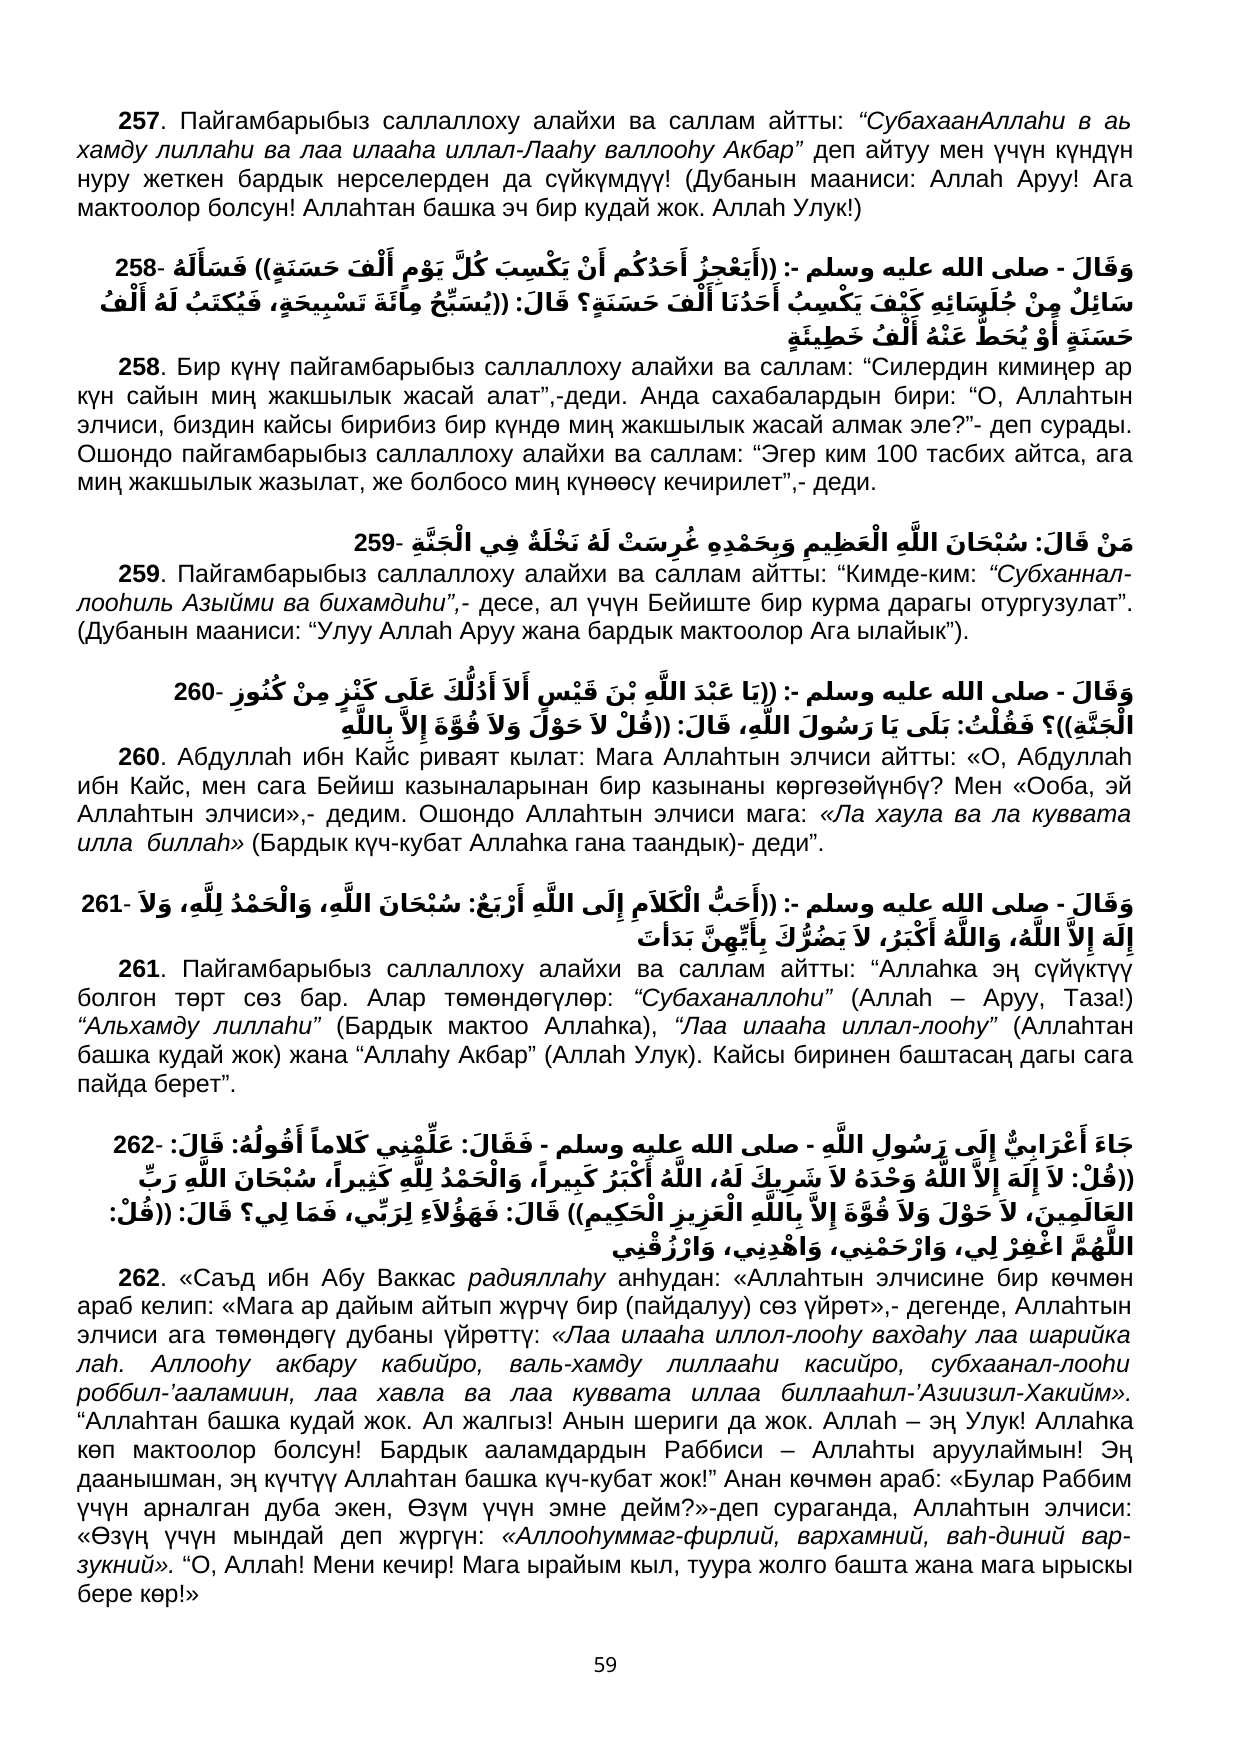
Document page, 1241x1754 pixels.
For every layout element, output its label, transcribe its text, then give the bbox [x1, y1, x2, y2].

text 259. Пайгамбарыбыз саллаллоху алайхи ва саллам айтты: “Кимде-ким: “Субханнал-лооhиль Азыйми ва бихамдиhи”,- десе, ал үчүн Бейиште бир курма дарагы отургузулат”. (Дубанын мааниси: “Улуу Аллаh Аруу жана бардык мактоолор Ага ылайык”). [77, 559, 1134, 645]
text 259- مَنْ قَالَ: سُبْحَانَ اللَّهِ الْعَظِيمِ وَبِحَمْدِهِ غُرِسَتْ لَهُ نَخْلَةٌ فِي الْجَنَّةِ [77, 525, 1134, 559]
text 262. «Саъд ибн Абу Ваккас радияллаhу анhудан: «Аллаhтын элчисине бир көчмөн араб келип: «Мага ар дайым айтып жүрчү бир (пайдалуу) сөз үйрөт»,- дегенде, Аллаhтын элчиси ага төмөндөгү дубаны үйрөттү: «Лаа илааhа иллол-лооhу вахдаhу лаа шарийка лаh. Аллооhу акбару кабийро, валь-хамду лиллааhи касийро, субхаанал-лооhи роббил-’ааламиин, лаа хавла ва лаа куввата иллаа биллааhил-’Азиизил-Хакийм». “Аллаhтан башка кудай жок. Ал жалгыз! Анын шериги да жок. Аллаh – эң Улук! Аллаhка көп мактоолор болсун! Бардык ааламдардын Раббиси – Аллаhты аруулаймын! Эң даанышман, эң күчтүү Аллаhтан башка күч-кубат жок!” Анан көчмөн араб: «Булар Раббим үчүн арналган дуба экен, Өзүм үчүн эмне дейм?»-деп сураганда, Аллаhтын элчиси: «Өзүң үчүн мындай деп жүргүн: «Аллооhуммаг-фирлий, вархамний, ваh-диний вар-зукний». “О, Аллаh! Мени кечир! Мага ырайым кыл, туура жолго башта жана мага ырыскы бере көр!» [77, 1263, 1134, 1608]
text 261- وَقَالَ - صلى الله عليه وسلم -: ((أَحَبُّ الْكَلاَمِ إِلَى اللَّهِ أَرْبَعٌ: سُبْحَانَ اللَّهِ، وَالْحَمْدُ لِلَّهِ، وَلاَ إِلَهَ إِلاَّ اللَّهُ، وَاللَّهُ أَكْبَرُ، لاَ يَضُرُّكَ بِأَيِّهِنَّ بَدَأتَ [77, 886, 1134, 954]
text 257. Пайгамбарыбыз саллаллоху алайхи ва саллам айтты: “СубахаанАллаhи в аь хамду лиллаhи ва лаа илааhа иллал-Лааhу валлооhу Акбар” деп айтуу мен үчүн күндүн нуру жеткен бардык нерселерден да сүйкүмдүү! (Дубанын мааниси: Аллаh Аруу! Ага мактоолор болсун! Аллаhтан башка эч бир кудай жок. Аллаh Улук!) [77, 106, 1134, 221]
text 260- وَقَالَ - صلى الله عليه وسلم -: ((يَا عَبْدَ اللَّهِ بْنَ قَيْسٍ أَلاَ أَدُلُّكَ عَلَى كَنْزٍ مِنْ كُنُوزِ الْجَنَّةِ))؟ فَقُلْتُ: بَلَى يَا رَسُولَ اللَّهِ، قَالَ: ((قُلْ لاَ حَوْلَ وَلاَ قُوَّةَ إِلاَّ بِاللَّهِ [77, 674, 1134, 742]
text 258. Бир күнү пайгамбарыбыз саллаллоху алайхи ва саллам: “Силердин кимиңер ар күн сайын миң жакшылык жасай алат”,-деди. Анда сахабалардын бири: “О, Аллаhтын элчиси, биздин кайсы бирибиз бир күндө миң жакшылык жасай алмак эле?”- деп сурады. Ошондо пайгамбарыбыз саллаллоху алайхи ва саллам: “Эгер ким 100 тасбих айтса, ага миң жакшылык жазылат, же болбосо миң күнөөсү кечирилет”,- деди. [77, 352, 1134, 496]
text 258- وَقَالَ - صلى الله عليه وسلم -: ((أَيَعْجِزُ أَحَدُكُم أَنْ يَكْسِبَ كُلَّ يَوْمٍ أَلْفَ حَسَنَةٍ)) فَسَأَلَهُ سَائِلٌ مِنْ جُلَسَائِهِ كَيْفَ يَكْسِبُ أَحَدُنَا أَلْفَ حَسَنَةٍ؟ قَالَ: ((يُسَبِّحُ مِائَةَ تَسْبِيحَةٍ، فَيُكتَبُ لَهُ أَلْفُ حَسَنَةٍ أَوْ يُحَطُّ عَنْهُ أَلْفُ خَطِيئَةٍ [77, 250, 1134, 352]
text 260. Абдуллаh ибн Кайс риваят кылат: Мага Аллаhтын элчиси айтты: «О, Абдуллаh ибн Кайс, мен сага Бейиш казыналарынан бир казынаны көргөзөйүнбү? Мен «Ооба, эй Аллаhтын элчиси»,- дедим. Ошондо Аллаhтын элчиси мага: «Ла хаула ва ла куввата илла биллаh» (Бардык күч-кубат Аллаhка гана таандык)- деди”. [77, 742, 1134, 857]
text 262- جَاءَ أَعْرَابِيٌّ إِلَى رَسُولِ اللَّهِ - صلى الله عليه وسلم - فَقَالَ: عَلِّمْنِي كَلاماً أَقُولُهُ: قَالَ: ((قُلْ: لاَ إِلَهَ إِلاَّ اللَّهُ وَحْدَهُ لاَ شَرِيكَ لَهُ، اللَّهُ أَكْبَرُ كَبِيراً، وَالْحَمْدُ لِلَّهِ كَثِيراً، سُبْحَانَ اللَّهِ رَبِّ العَالَمِينَ، لاَ حَوْلَ وَلاَ قُوَّةَ إِلاَّ بِاللَّهِ الْعَزِيزِ الْحَكِيمِ)) قَالَ: فَهَؤُلاَءِ لِرَبِّي، فَمَا لِي؟ قَالَ: ((قُلْ: اللَّهُمَّ اغْفِرْ لِي، وَارْحَمْنِي، وَاهْدِنِي، وَارْزُقْنِي [77, 1126, 1134, 1263]
text 261. Пайгамбарыбыз саллаллоху алайхи ва саллам айтты: “Аллаhка эң сүйүктүү болгон төрт сөз бар. Алар төмөндөгүлөр: “Субаханаллоhи” (Аллаh – Аруу, Таза!) “Альхамду лиллаhи” (Бардык мактоо Аллаhка), “Лаа илааhа иллал-лооhу” (Аллаhтан башка кудай жок) жана “Аллаhу Акбар” (Аллаh Улук). Кайсы биринен баштасаң дагы сага пайда берет”. [77, 954, 1134, 1098]
